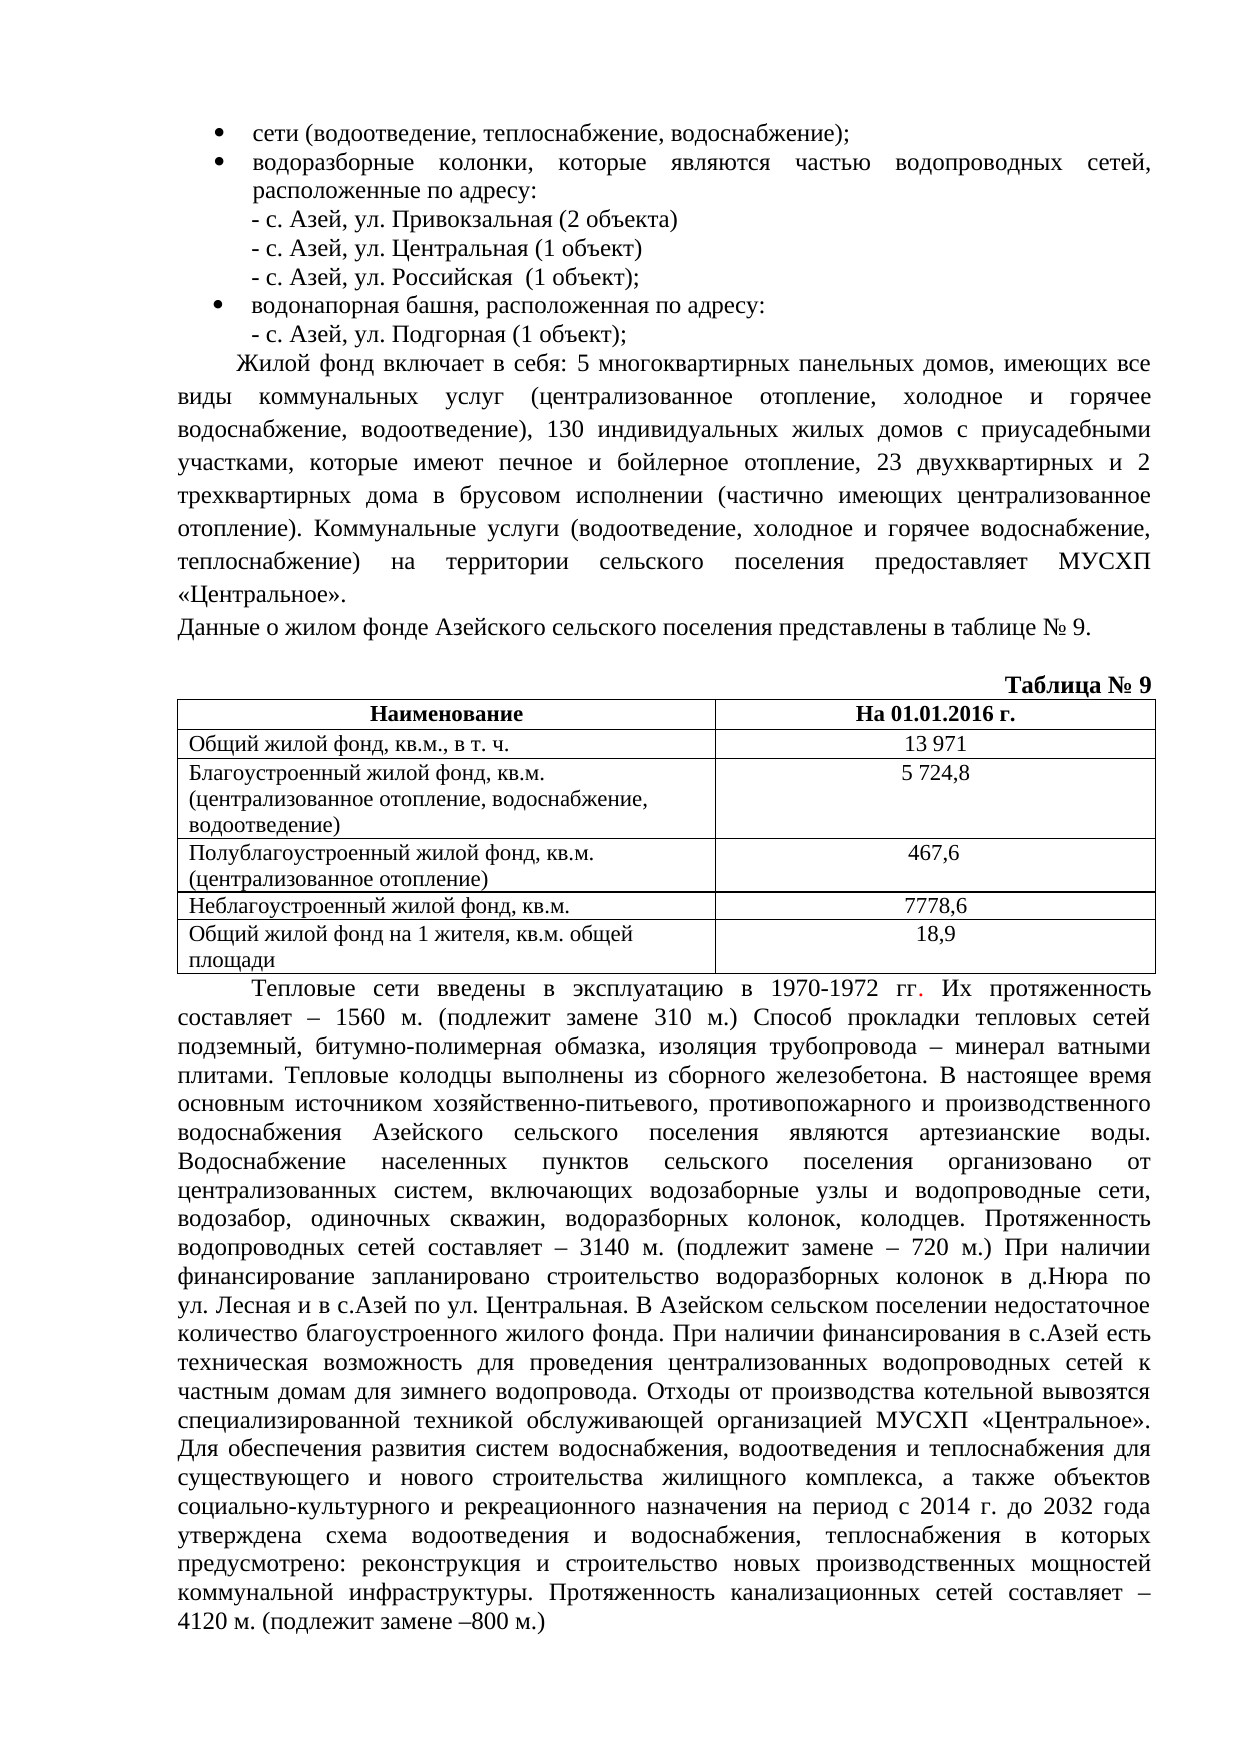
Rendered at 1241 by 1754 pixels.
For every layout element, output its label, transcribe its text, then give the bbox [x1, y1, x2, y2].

text - с. Азей, ул. Подгорная (1 объект); [177, 319, 1152, 348]
text Таблица № 9 [177, 670, 1152, 698]
table_cell Общий жилой фонд на 1 жителя, кв.м. общей площади [178, 920, 715, 972]
table_header Наименование [178, 700, 715, 728]
text Жилой фонд включает в себя: 5 многоквартирных панельных домов, имеющих все виды коммунальных услуг (централизованное отопление, холодное и горячее водоснабжение, водоотведение), 130 индивидуальных жилых домов с приусадебными участками, которые имеют печное и бойлерное отопление, 23 двухквартирных и 2 трехквартирных дома в брусовом исполнении (частично имеющих централизованное отопление). Коммунальные услуги (водоотведение, холодное и горячее водоснабжение, теплоснабжение) на территории сельского поселения предоставляет МУСХП «Центральное». [177, 348, 1152, 608]
list сети (водоотведение, теплоснабжение, водоснабжение); [215, 118, 1152, 147]
table_cell 7778,6 [716, 893, 1155, 919]
text Тепловые сети введены в эксплуатацию в 1970-1972 гг. Их протяженность составляет – 1560 м. (подлежит замене 310 м.) Способ прокладки тепловых сетей подземный, битумно-полимерная обмазка, изоляция трубопровода – минерал ватными плитами. Тепловые колодцы выполнены из сборного железобетона. В настоящее время основным источником хозяйственно-питьевого, противопожарного и производственного водоснабжения Азейского сельского поселения являются артезианские воды. Водоснабжение населенных пунктов сельского поселения организовано от централизованных систем, включающих водозаборные узлы и водопроводные сети, водозабор, одиночных скважин, водоразборных колонок, колодцев. Протяженность водопроводных сетей составляет – 3140 м. (подлежит замене – 720 м.) При наличии финансирование запланировано строительство водоразборных колонок в д.Нюра по ул. Лесная и в с.Азей по ул. Центральная. В Азейском сельском поселении недостаточное количество благоустроенного жилого фонда. При наличии финансирования в с.Азей есть техническая возможность для проведения централизованных водопроводных сетей к частным домам для зимнего водопровода. Отходы от производства котельной вывозятся специализированной техникой обслуживающей организацией МУСХП «Центральное». Для обеспечения развития систем водоснабжения, водоотведения и теплоснабжения для существующего и нового строительства жилищного комплекса, а также объектов социально-культурного и рекреационного назначения на период с 2014 г. до 2032 года утверждена схема водоотведения и водоснабжения, теплоснабжения в которых предусмотрено: реконструкция и строительство новых производственных мощностей коммунальной инфраструктуры. Протяженность канализационных сетей составляет – 4120 м. (подлежит замене –800 м.) [177, 974, 1152, 1635]
table_cell Полублагоустроенный жилой фонд, кв.м. (централизованное отопление) [178, 839, 715, 891]
text - с. Азей, ул. Привокзальная (2 объекта) [177, 204, 1152, 233]
table_cell 467,6 [716, 839, 1155, 891]
table_cell 18,9 [716, 920, 1155, 972]
table_cell 5 724,8 [716, 759, 1155, 838]
text - с. Азей, ул. Центральная (1 объект) [177, 233, 1152, 262]
table_cell Общий жилой фонд, кв.м., в т. ч. [178, 730, 715, 757]
list водоразборные колонки, которые являются частью водопроводных сетей, расположенные по адресу: [215, 147, 1152, 204]
table_cell 13 971 [716, 730, 1155, 757]
table_cell Благоустроенный жилой фонд, кв.м. (централизованное отопление, водоснабжение, водоотведение) [178, 759, 715, 838]
list водонапорная башня, расположенная по адресу: [213, 291, 1152, 319]
text - с. Азей, ул. Российская (1 объект); [177, 262, 1152, 291]
text Данные о жилом фонде Азейского сельского поселения представлены в таблице № 9. [177, 612, 1152, 641]
table_header На 01.01.2016 г. [716, 700, 1155, 728]
table_cell Неблагоустроенный жилой фонд, кв.м. [178, 893, 715, 919]
